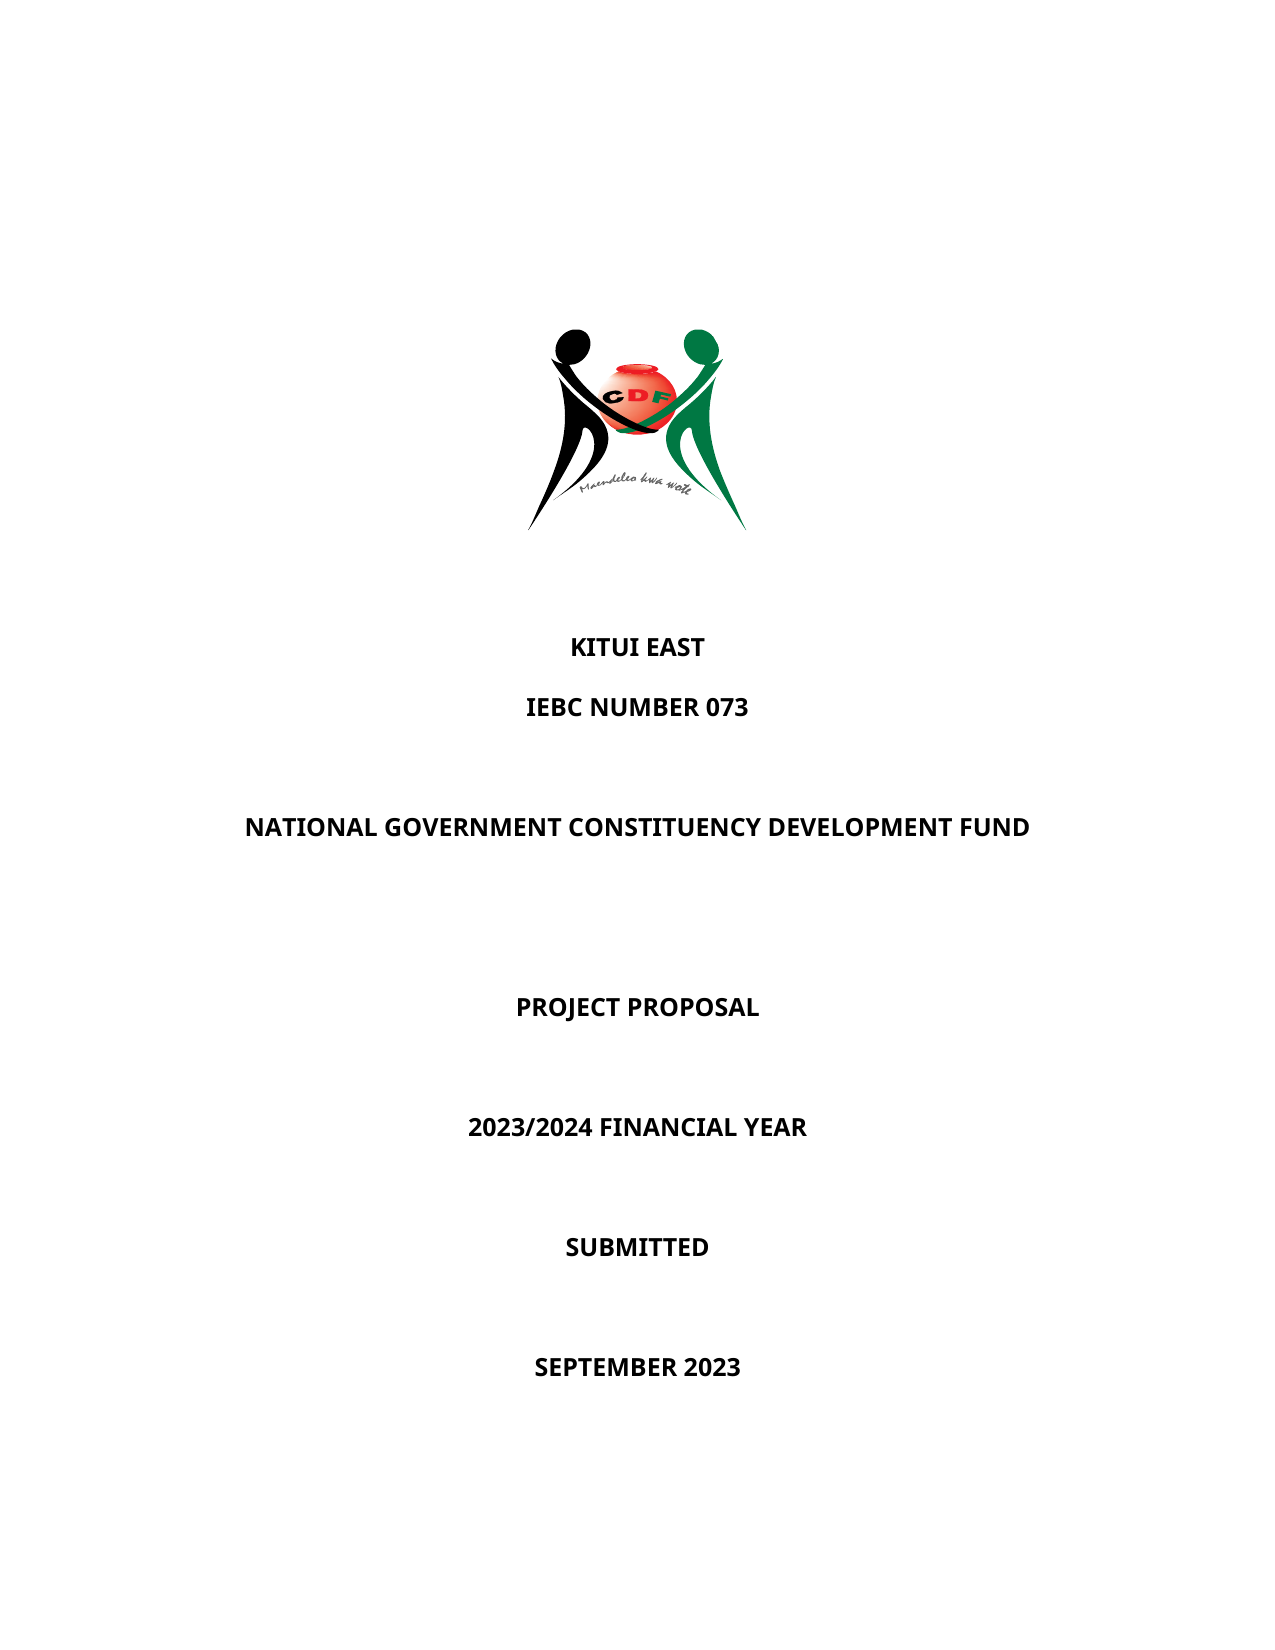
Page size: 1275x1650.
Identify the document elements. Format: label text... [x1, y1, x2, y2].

text 2023/2024 FINANCIAL YEAR [150, 1110, 1125, 1144]
text KITUI EAST [150, 630, 1125, 664]
text NATIONAL GOVERNMENT CONSTITUENCY DEVELOPMENT FUND [150, 810, 1125, 844]
text SUBMITTED [150, 1230, 1125, 1264]
text PROJECT PROPOSAL [150, 990, 1125, 1024]
text IEBC NUMBER 073 [150, 690, 1125, 724]
text SEPTEMBER 2023 [150, 1350, 1125, 1384]
